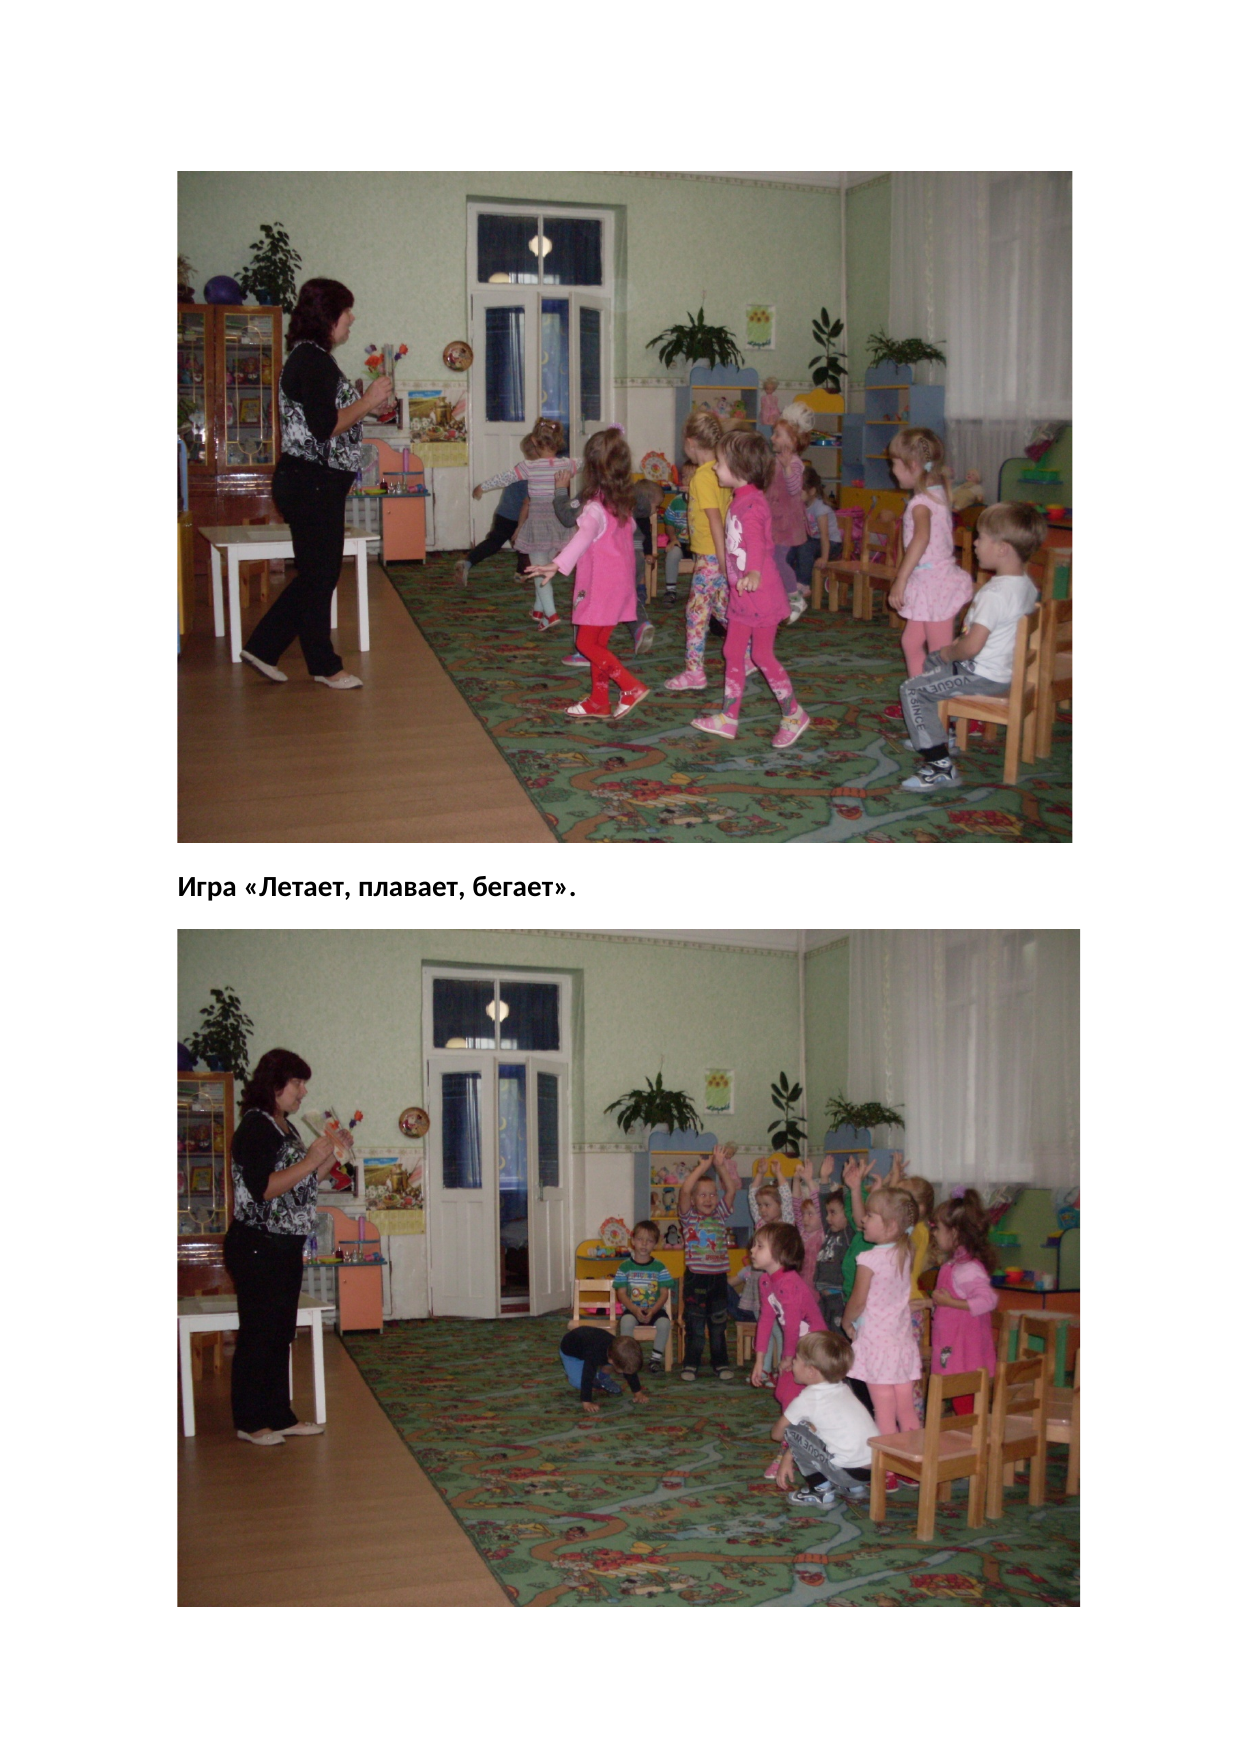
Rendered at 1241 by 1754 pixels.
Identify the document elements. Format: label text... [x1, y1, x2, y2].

picture [177, 929, 1081, 1607]
text Игра «Летает, плавает, бегает». [177, 868, 1152, 903]
picture [177, 171, 1073, 843]
